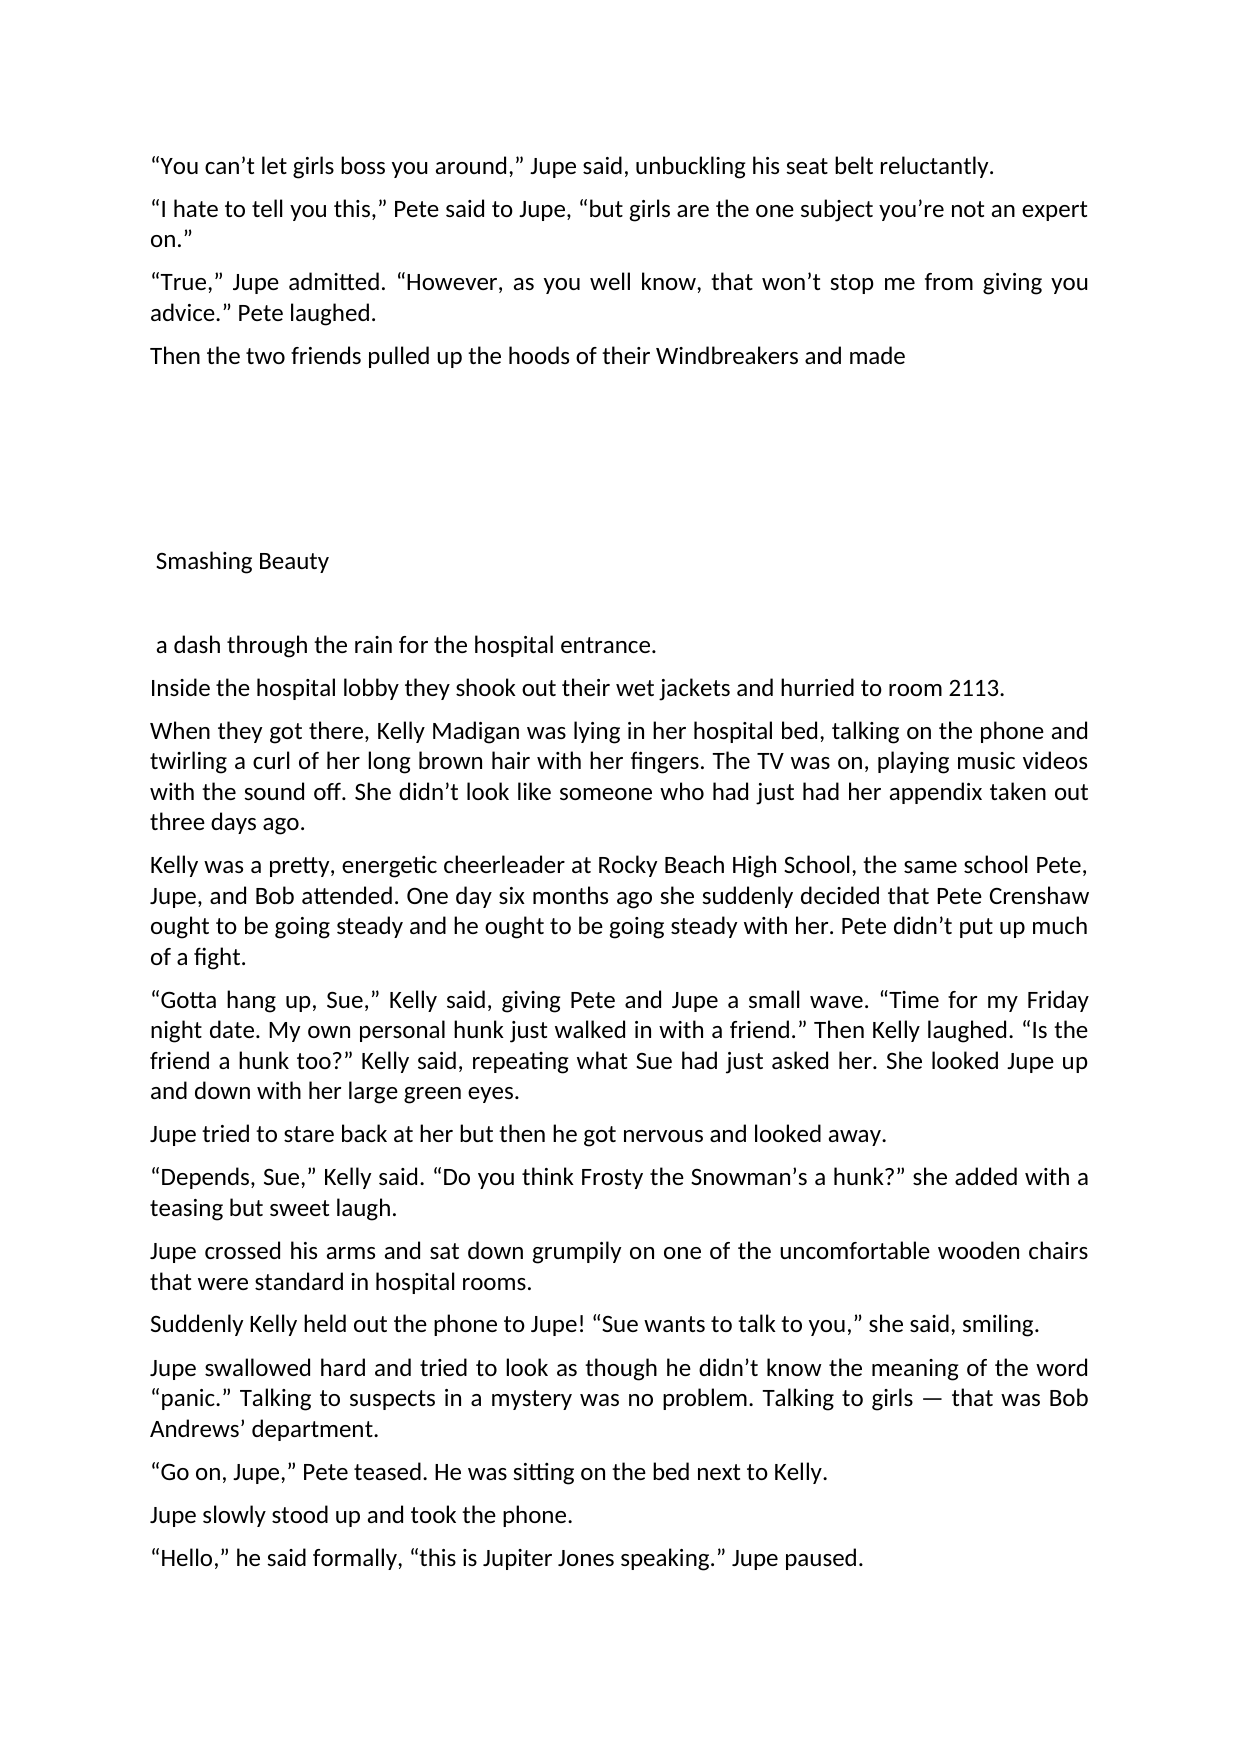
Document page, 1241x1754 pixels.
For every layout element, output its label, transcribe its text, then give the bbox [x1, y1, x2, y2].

text Suddenly Kelly held out the phone to Jupe! “Sue wants to talk to you,” she said, smiling. [150, 1309, 1090, 1339]
text Jupe tried to stare back at her but then he got nervous and looked away. [150, 1118, 1090, 1149]
text “Hello,” he said formally, “this is Jupiter Jones speaking.” Jupe paused. [150, 1542, 1090, 1572]
text “You can’t let girls boss you around,” Jupe said, unbuckling his seat belt reluctantly. [150, 150, 1090, 181]
text When they got there, Kelly Madigan was lying in her hospital bed, talking on the phone and twirling a curl of her long brown hair with her fingers. The TV was on, playing music videos with the sound off. She didn’t look like someone who had just had her appendix taken out three days ago. [150, 715, 1090, 837]
text Then the two friends pulled up the hoods of their Windbreakers and made [150, 340, 1090, 371]
text “Gotta hang up, Sue,” Kelly said, giving Pete and Jupe a small wave. “Time for my Friday night date. My own personal hunk just walked in with a friend.” Then Kelly laughed. “Is the friend a hunk too?” Kelly said, repeating what Sue had just asked her. She looked Jupe up and down with her large green eyes. [150, 984, 1090, 1106]
text a dash through the rain for the hospital entrance. [150, 629, 1090, 659]
text Smashing Beauty [150, 545, 1090, 576]
text Inside the hospital lobby they shook out their wet jackets and hurried to room 2113. [150, 672, 1090, 702]
text Jupe swallowed hard and tried to look as though he didn’t know the meaning of the word “panic.” Talking to suspects in a mystery was no problem. Talking to girls — that was Bob Andrews’ department. [150, 1352, 1090, 1443]
text “I hate to tell you this,” Pete said to Jupe, “but girls are the one subject you’re not an expert on.” [150, 193, 1090, 254]
text Kelly was a pretty, energetic cheerleader at Rocky Beach High School, the same school Pete, Jupe, and Bob attended. One day six months ago she suddenly decided that Pete Crenshaw ought to be going steady and he ought to be going steady with her. Pete didn’t put up much of a fight. [150, 849, 1090, 971]
text Jupe slowly stood up and took the phone. [150, 1499, 1090, 1529]
text “Go on, Jupe,” Pete teased. He was sitting on the bed next to Kelly. [150, 1456, 1090, 1486]
text Jupe crossed his arms and sat down grumpily on one of the uncomfortable wooden chairs that were standard in hospital rooms. [150, 1235, 1090, 1296]
text “True,” Jupe admitted. “However, as you well know, that won’t stop me from giving you advice.” Pete laughed. [150, 267, 1090, 328]
text “Depends, Sue,” Kelly said. “Do you think Frosty the Snowman’s a hunk?” she added with a teasing but sweet laugh. [150, 1162, 1090, 1223]
